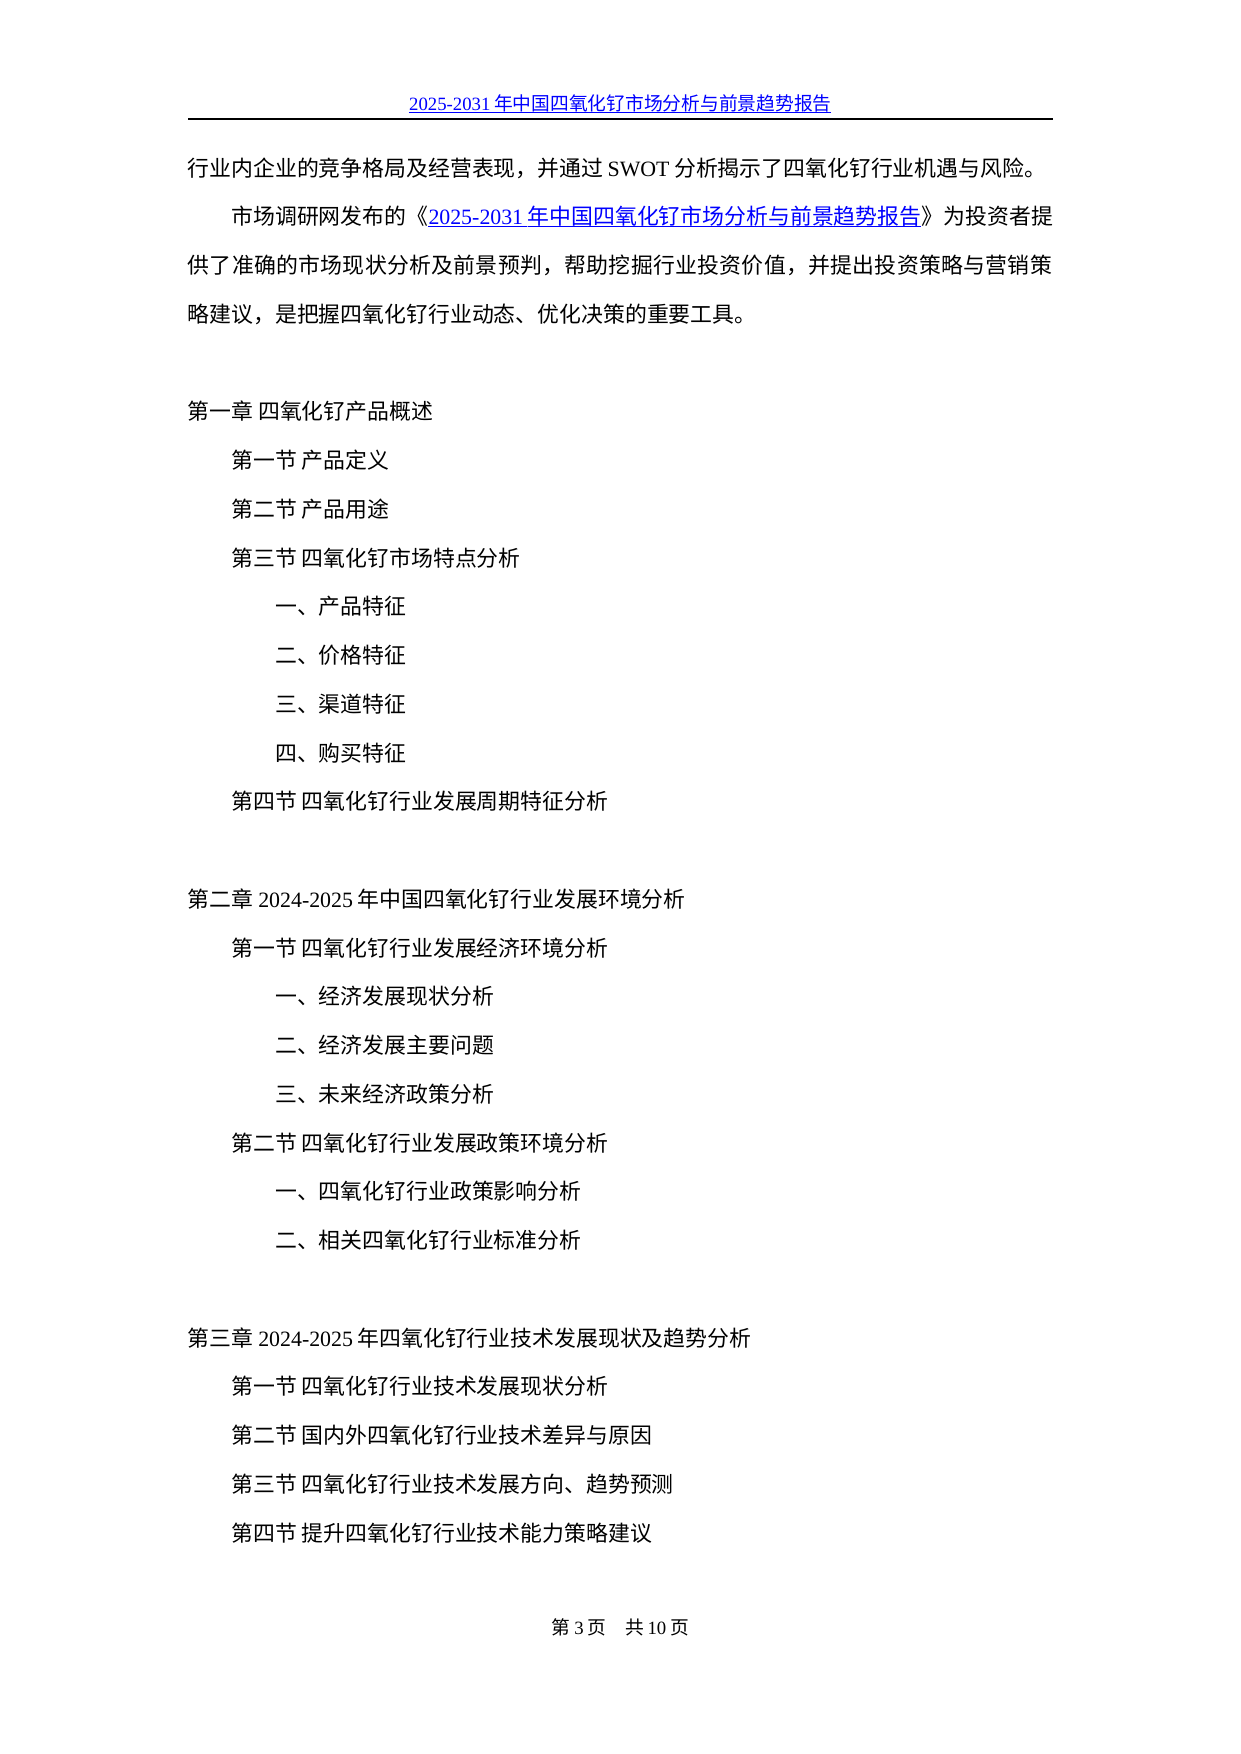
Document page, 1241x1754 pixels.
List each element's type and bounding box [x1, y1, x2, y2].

text [187, 150, 1053, 1548]
